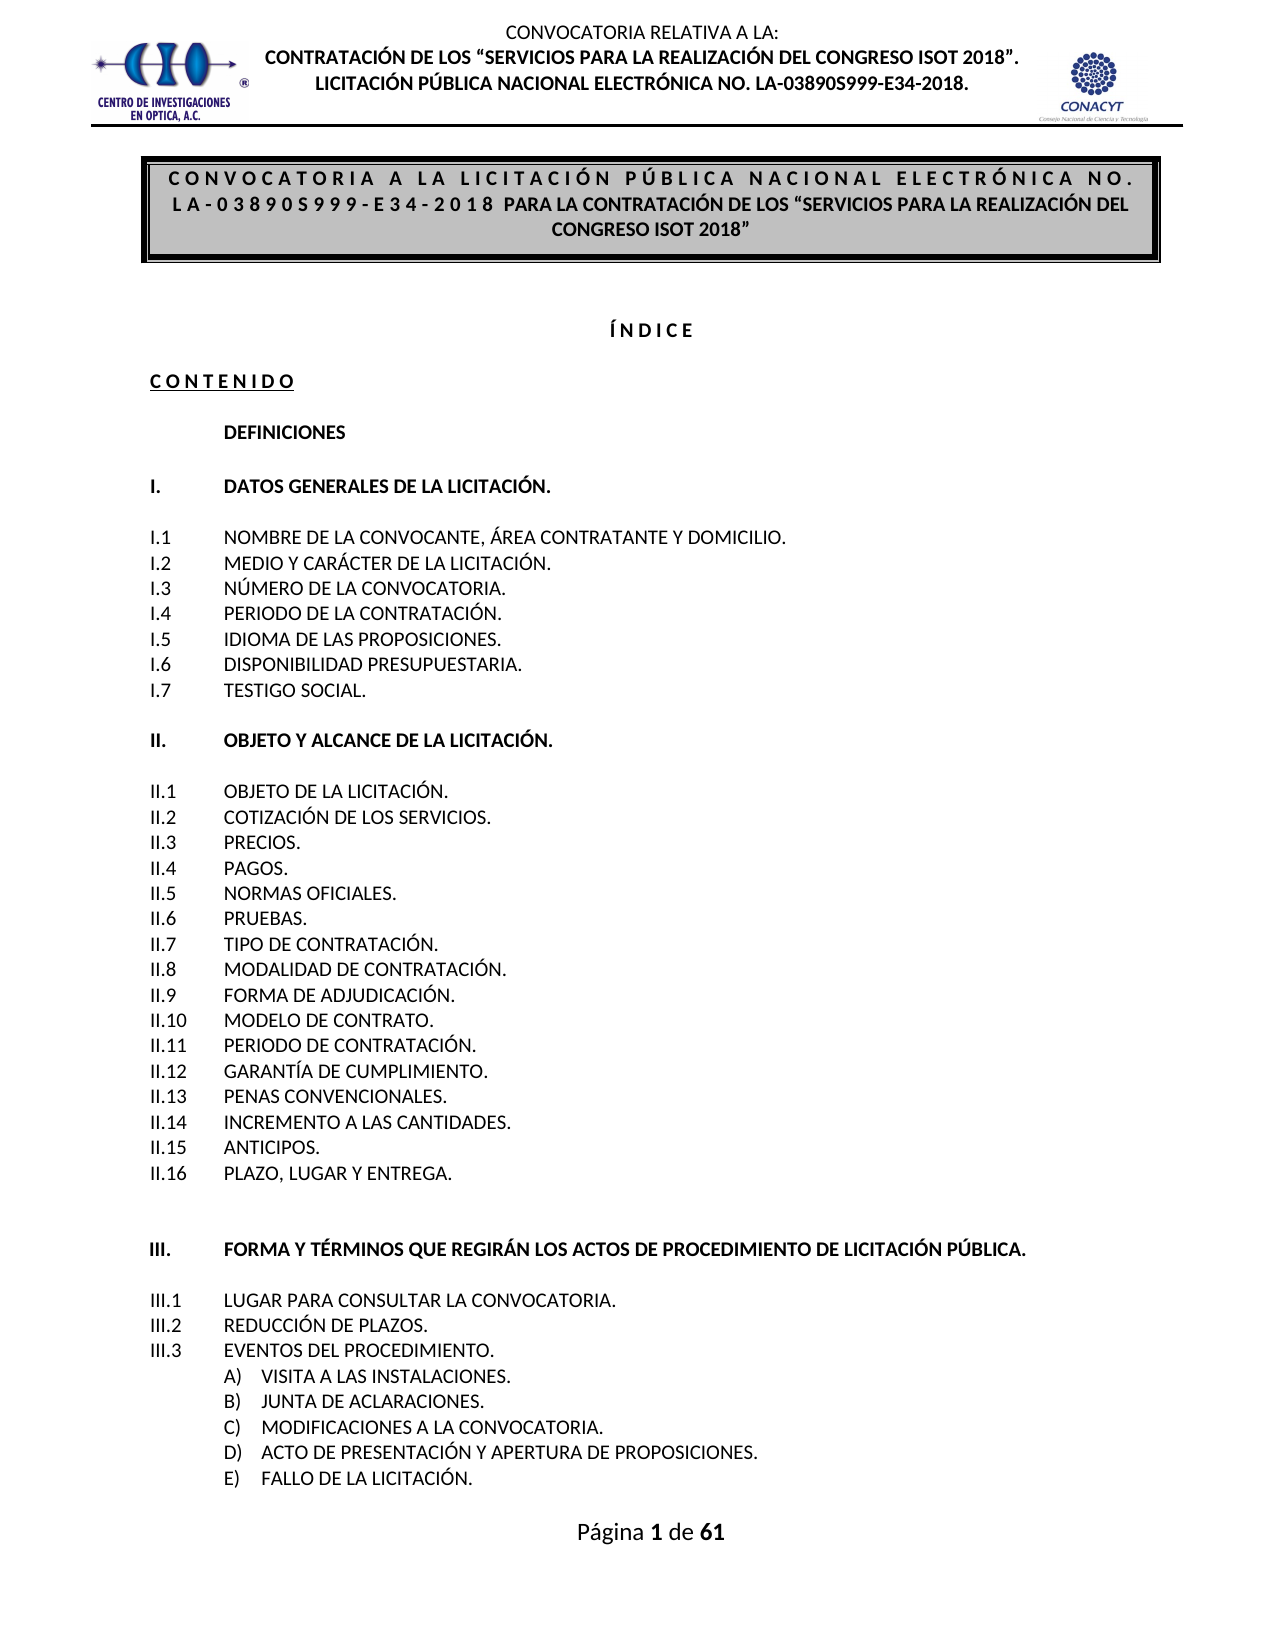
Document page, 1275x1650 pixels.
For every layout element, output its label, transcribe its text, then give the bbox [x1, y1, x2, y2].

text II.5 NORMAS OFICIALES. [150, 880, 1152, 906]
list MODIFICACIONES A LA CONVOCATORIA. [223, 1414, 1152, 1439]
list I.6 DISPONIBILIDAD PRESUPUESTARIA. [150, 651, 1152, 677]
list VISITA A LAS INSTALACIONES. [223, 1363, 1152, 1388]
text II.7 TIPO DE CONTRATACIÓN. [150, 931, 1152, 956]
picture [91, 41, 249, 122]
text II.4 PAGOS. [150, 855, 1152, 880]
list I.4 PERIODO DE LA CONTRATACIÓN. [150, 601, 1152, 626]
list III.1 LUGAR PARA CONSULTAR LA CONVOCATORIA. [150, 1287, 1152, 1312]
text II.6 PRUEBAS. [150, 906, 1152, 931]
list I.1 NOMBRE DE LA CONVOCANTE, ÁREA CONTRATANTE Y DOMICILIO. [150, 524, 1152, 550]
list JUNTA DE ACLARACIONES. [223, 1388, 1152, 1414]
text C O N T E N I D O [150, 368, 1152, 394]
list FORMA Y TÉRMINOS QUE REGIRÁN LOS ACTOS DE PROCEDIMIENTO DE LICITACIÓN PÚBLICA. [149, 1236, 1152, 1261]
list FALLO DE LA LICITACIÓN. [223, 1465, 1152, 1490]
text II.2 COTIZACIÓN DE LOS SERVICIOS. [150, 804, 1152, 829]
text II.14 INCREMENTO A LAS CANTIDADES. [150, 1109, 1152, 1134]
text II.3 PRECIOS. [150, 829, 1152, 855]
text II.15 ANTICIPOS. [150, 1134, 1152, 1160]
list III.3 EVENTOS DEL PROCEDIMIENTO. [150, 1338, 1152, 1363]
list I.7 TESTIGO SOCIAL. [150, 677, 1152, 702]
text DEFINICIONES [150, 419, 1152, 445]
text II.8 MODALIDAD DE CONTRATACIÓN. [150, 956, 1152, 982]
list ACTO DE PRESENTACIÓN Y APERTURA DE PROPOSICIONES. [223, 1439, 1152, 1465]
text II.16 PLAZO, LUGAR Y ENTREGA. [150, 1160, 1152, 1185]
list I.5 IDIOMA DE LAS PROPOSICIONES. [150, 626, 1152, 651]
list III.2 REDUCCIÓN DE PLAZOS. [150, 1312, 1152, 1338]
list DATOS GENERALES DE LA LICITACIÓN. [150, 473, 1152, 499]
text Í N D I C E [150, 318, 1152, 343]
text II.12 GARANTÍA DE CUMPLIMIENTO. [150, 1058, 1152, 1083]
picture [1036, 52, 1149, 122]
text II.9 FORMA DE ADJUDICACIÓN. [150, 982, 1152, 1007]
list OBJETO Y ALCANCE DE LA LICITACIÓN. [150, 728, 1152, 753]
text CONVOCATORIA A LA LICITACIÓN PÚBLICA NACIONAL ELECTRÓNICA NO. LA-03890S999-E34-2018 PARA LA CONTRATACIÓN DE LOS “SERVICIOS PARA LA REALIZACIÓN DEL CONGRESO ISOT 2018” [150, 165, 1152, 254]
text II.11 PERIODO DE CONTRATACIÓN. [150, 1033, 1152, 1058]
text II.10 MODELO DE CONTRATO. [150, 1007, 1152, 1033]
list I.2 MEDIO Y CARÁCTER DE LA LICITACIÓN. [150, 550, 1152, 575]
text II.13 PENAS CONVENCIONALES. [150, 1083, 1152, 1109]
list I.3 NÚMERO DE LA CONVOCATORIA. [150, 575, 1152, 601]
text II.1 OBJETO DE LA LICITACIÓN. [150, 778, 1152, 804]
